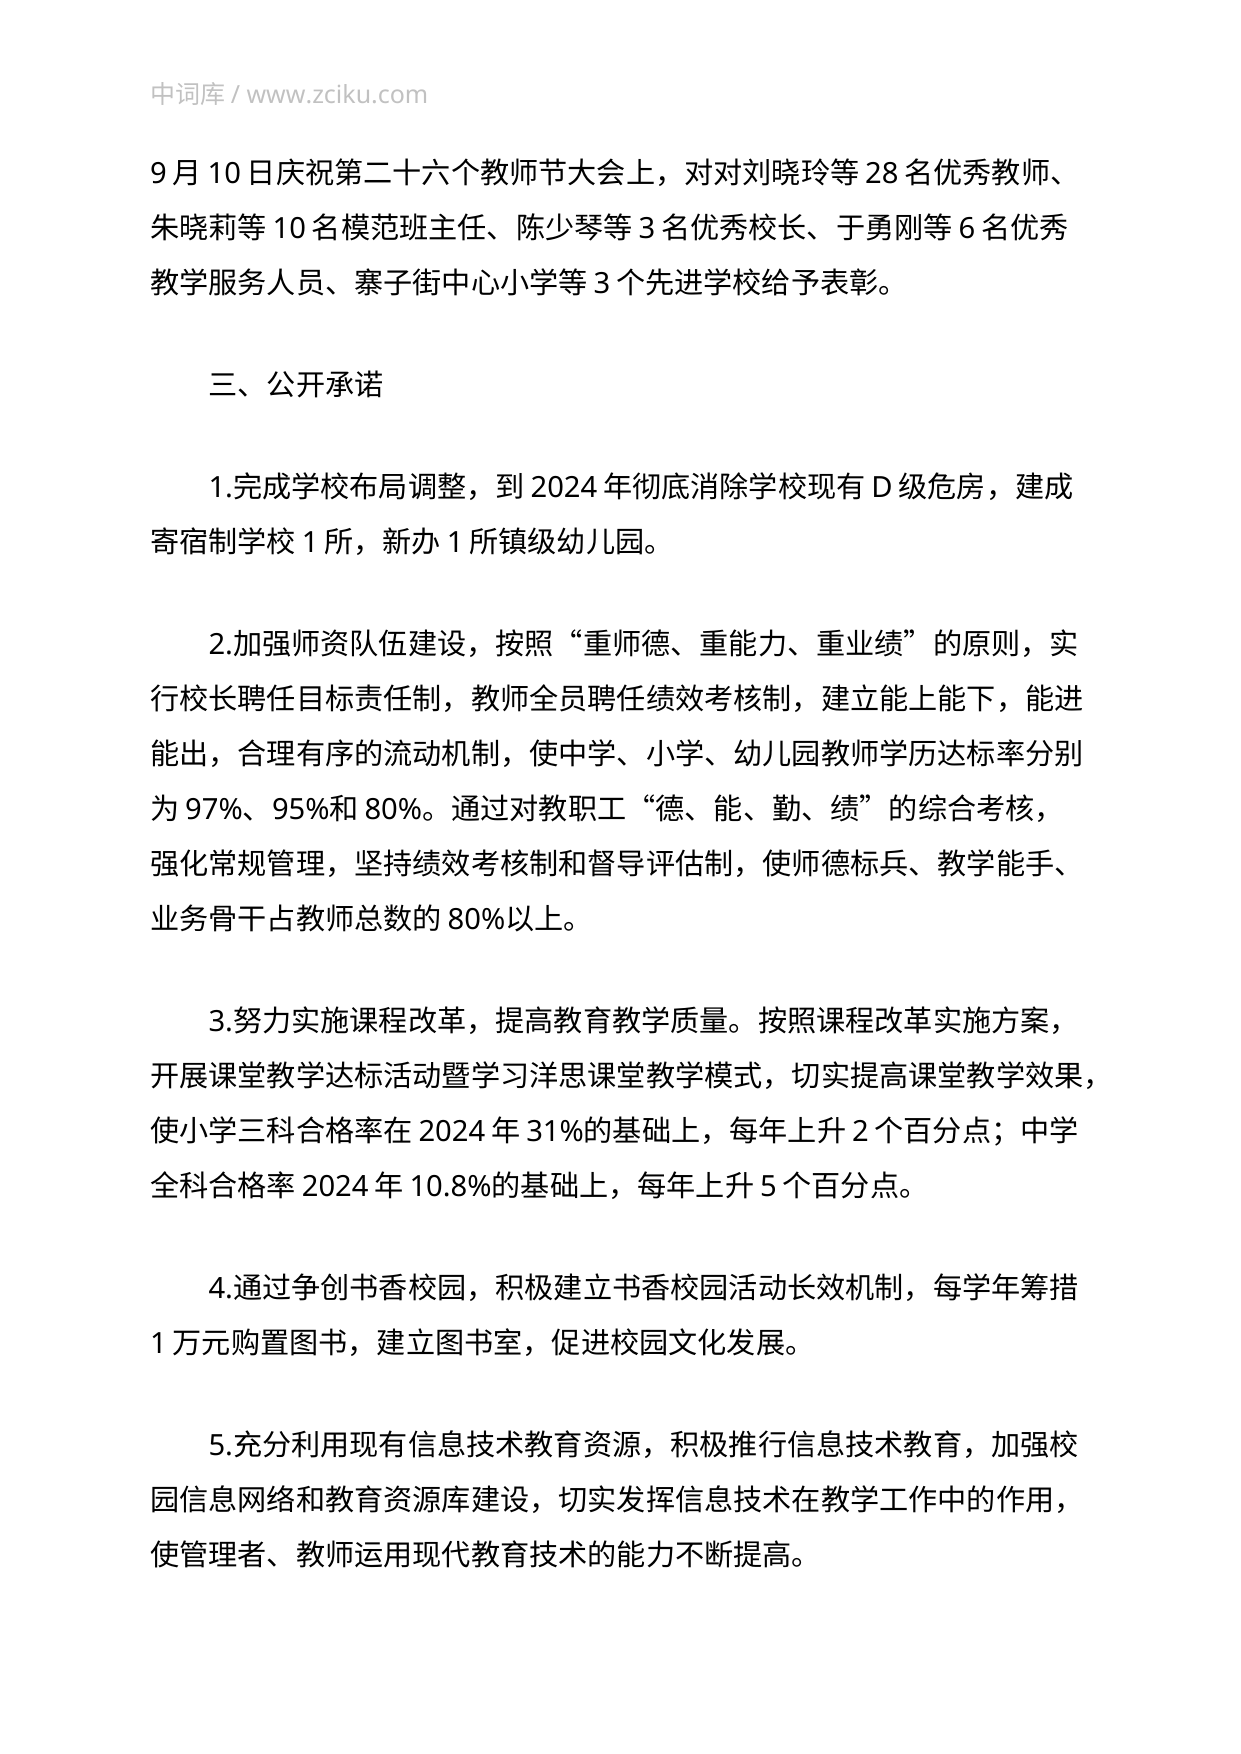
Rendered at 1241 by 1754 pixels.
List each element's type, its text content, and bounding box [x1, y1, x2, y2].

text 2.加强师资队伍建设，按照“重师德、重能力、重业绩”的原则，实行校长聘任目标责任制，教师全员聘任绩效考核制，建立能上能下，能进能出，合理有序的流动机制，使中学、小学、幼儿园教师学历达标率分别为97%、95%和80%。通过对教职工“德、能、勤、绩”的综合考核，强化常规管理，坚持绩效考核制和督导评估制，使师德标兵、教学能手、业务骨干占教师总数的80%以上。 [150, 621, 1090, 938]
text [150, 150, 1090, 302]
text 1.完成学校布局调整，到2024年彻底消除学校现有D级危房，建成寄宿制学校1所，新办1所镇级幼儿园。 [150, 464, 1090, 561]
text 4.通过争创书香校园，积极建立书香校园活动长效机制，每学年筹措1万元购置图书，建立图书室，促进校园文化发展。 [150, 1264, 1090, 1362]
text 三、公开承诺 [150, 362, 1090, 404]
text 5.充分利用现有信息技术教育资源，积极推行信息技术教育，加强校园信息网络和教育资源库建设，切实发挥信息技术在教学工作中的作用，使管理者、教师运用现代教育技术的能力不断提高。 [150, 1421, 1090, 1573]
text 3.努力实施课程改革，提高教育教学质量。按照课程改革实施方案，开展课堂教学达标活动暨学习洋思课堂教学模式，切实提高课堂教学效果，使小学三科合格率在2024年31%的基础上，每年上升2个百分点；中学全科合格率2024年10.8%的基础上，每年上升5个百分点。 [150, 997, 1090, 1205]
